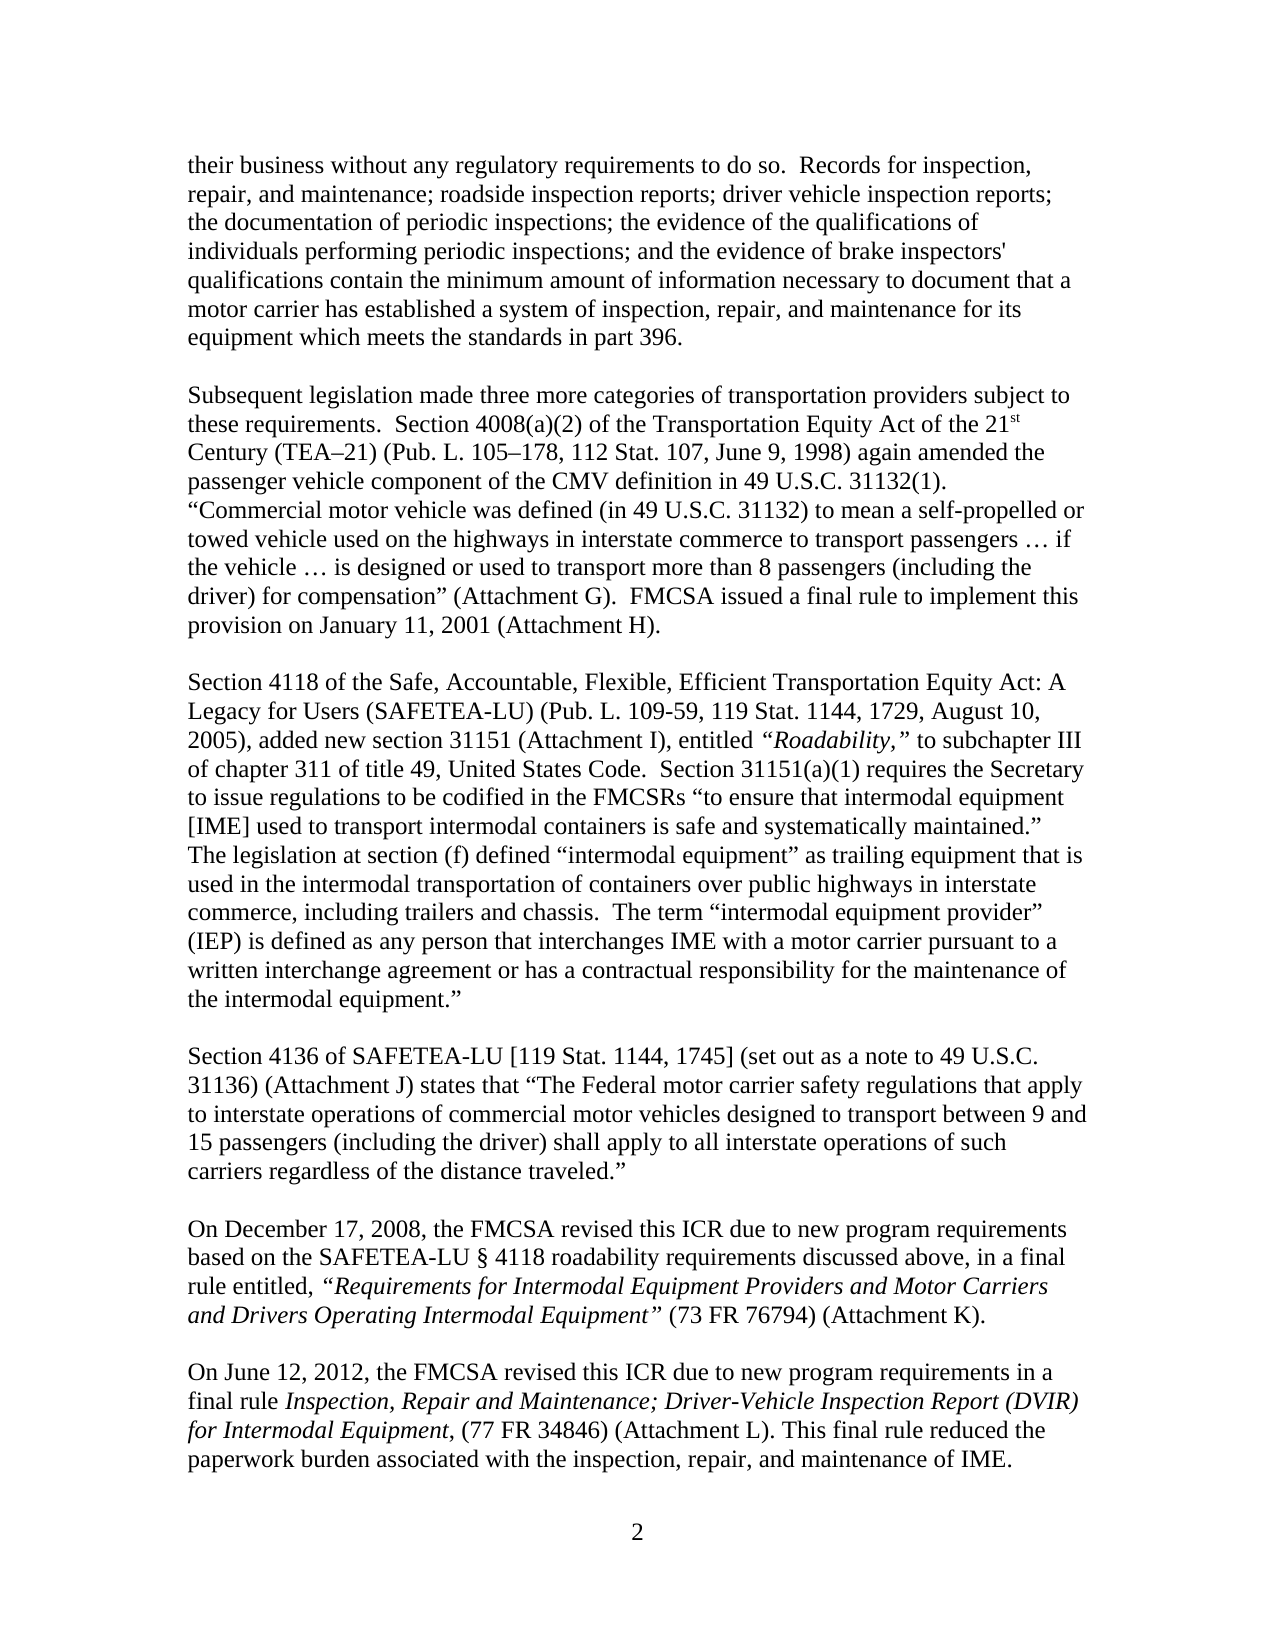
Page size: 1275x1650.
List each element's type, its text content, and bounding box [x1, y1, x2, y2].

text Subsequent legislation made three more categories of transportation providers subject to these requirements. Section 4008(a)(2) of the Transportation Equity Act of the 21st Century (TEA–21) (Pub. L. 105–178, 112 Stat. 107, June 9, 1998) again amended the passenger vehicle component of the CMV definition in 49 U.S.C. 31132(1). “Commercial motor vehicle was defined (in 49 U.S.C. 31132) to mean a self-propelled or towed vehicle used on the highways in interstate commerce to transport passengers … if the vehicle … is designed or used to transport more than 8 passengers (including the driver) for compensation” (Attachment G). FMCSA issued a final rule to implement this provision on January 11, 2001 (Attachment H). [187, 380, 1087, 639]
text Section 4136 of SAFETEA-LU [119 Stat. 1144, 1745] (set out as a note to 49 U.S.C. 31136) (Attachment J) states that “The Federal motor carrier safety regulations that apply to interstate operations of commercial motor vehicles designed to transport between 9 and 15 passengers (including the driver) shall apply to all interstate operations of such carriers regardless of the distance traveled.” [187, 1041, 1087, 1185]
text On December 17, 2008, the FMCSA revised this ICR due to new program requirements based on the SAFETEA-LU § 4118 roadability requirements discussed above, in a final rule entitled, “Requirements for Intermodal Equipment Providers and Motor Carriers and Drivers Operating Intermodal Equipment” (73 FR 76794) (Attachment K). [187, 1214, 1087, 1329]
text Section 4118 of the Safe, Accountable, Flexible, Efficient Transportation Equity Act: A Legacy for Users (SAFETEA-LU) (Pub. L. 109-59, 119 Stat. 1144, 1729, August 10, 2005), added new section 31151 (Attachment I), entitled “Roadability,” to subchapter III of chapter 311 of title 49, United States Code. Section 31151(a)(1) requires the Secretary to issue regulations to be codified in the FMCSRs “to ensure that intermodal equipment [IME] used to transport intermodal containers is safe and systematically maintained.” The legislation at section (f) defined “intermodal equipment” as trailing equipment that is used in the intermodal transportation of containers over public highways in interstate commerce, including trailers and chassis. The term “intermodal equipment provider” (IEP) is defined as any person that interchanges IME with a motor carrier pursuant to a written interchange agreement or has a contractual responsibility for the maintenance of the intermodal equipment.” [187, 667, 1087, 1012]
text On June 12, 2012, the FMCSA revised this ICR due to new program requirements in a final rule Inspection, Repair and Maintenance; Driver-Vehicle Inspection Report (DVIR) for Intermodal Equipment, (77 FR 34846) (Attachment L). This final rule reduced the paperwork burden associated with the inspection, repair, and maintenance of IME. [187, 1357, 1087, 1472]
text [187, 150, 1087, 351]
